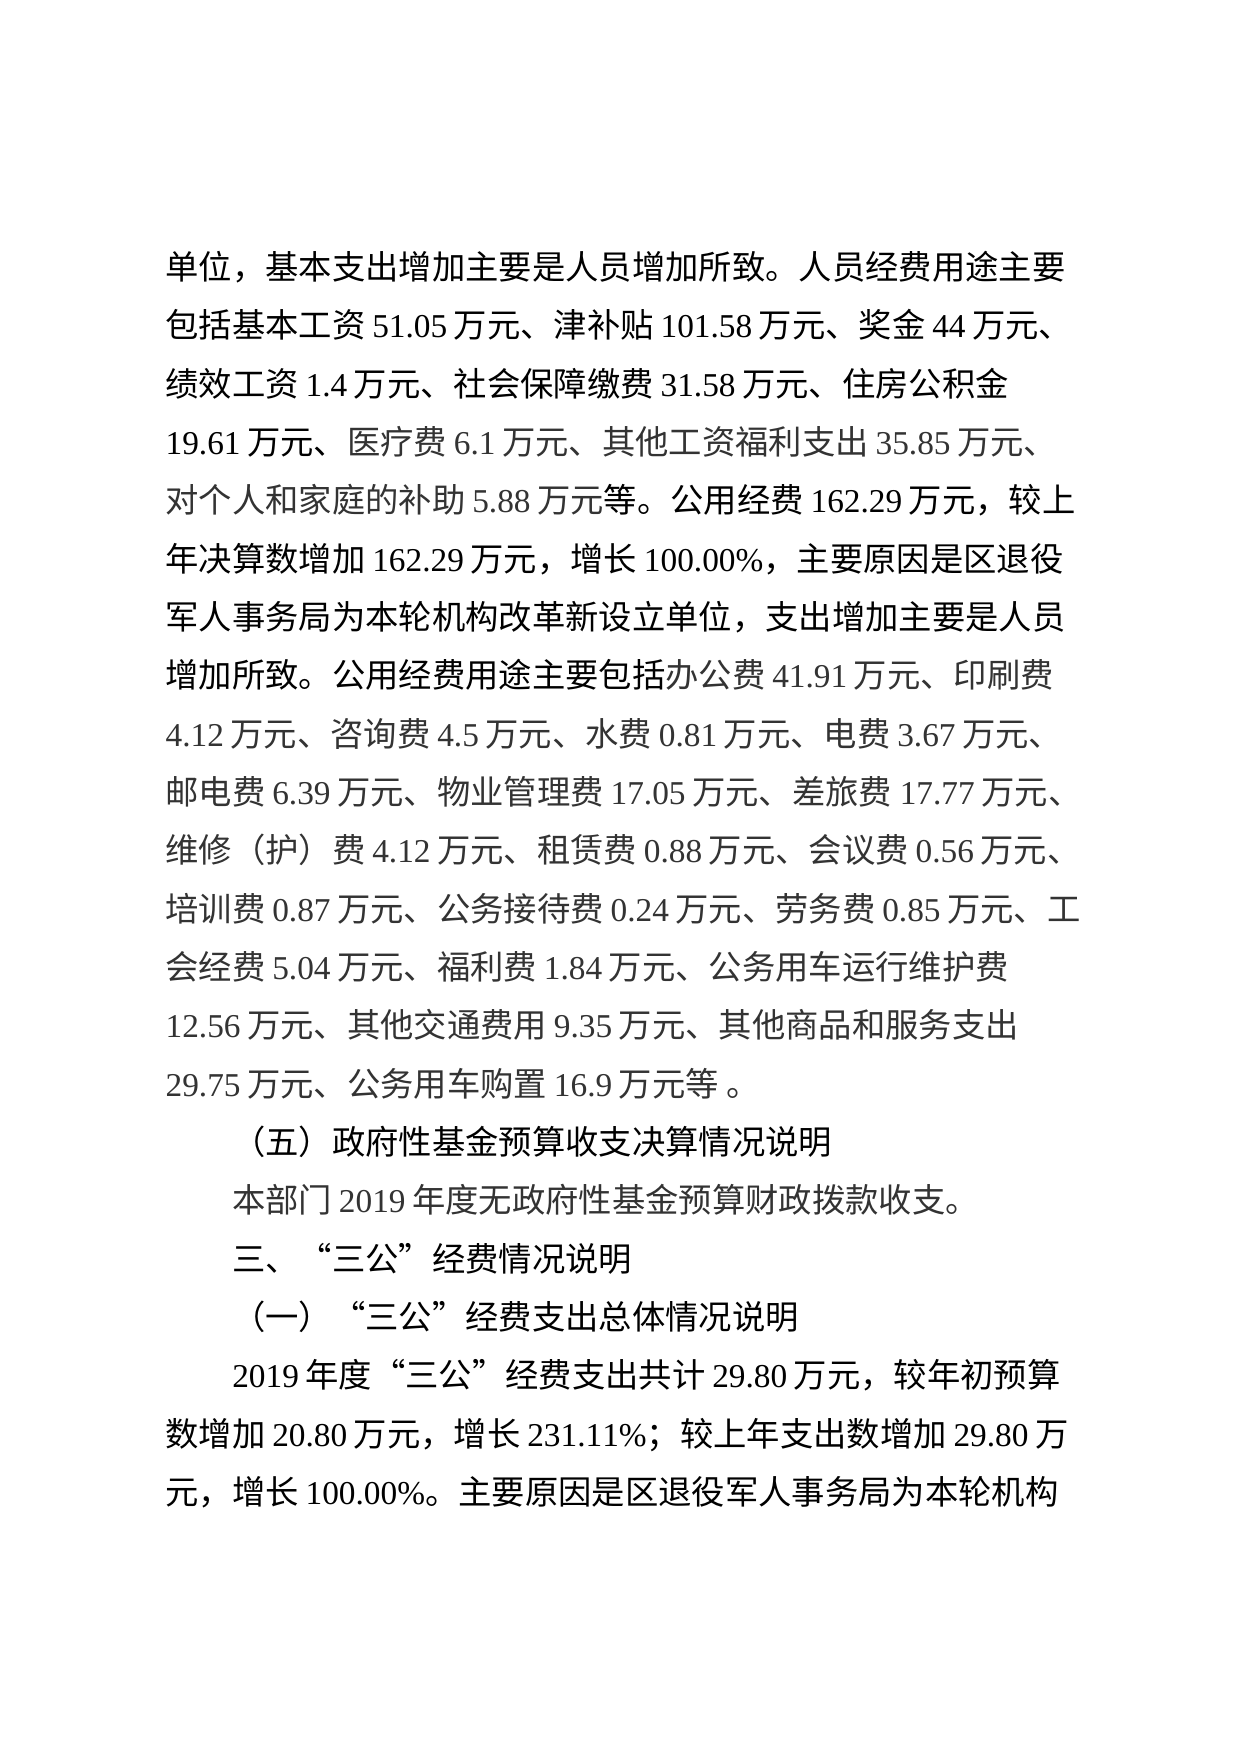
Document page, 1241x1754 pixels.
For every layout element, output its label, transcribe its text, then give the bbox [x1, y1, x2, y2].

text 三、“三公”经费情况说明 [165, 1224, 1087, 1283]
text 本部门2019年度无政府性基金预算财政拨款收支。 [165, 1166, 1087, 1224]
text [165, 1341, 1087, 1516]
text （五）政府性基金预算收支决算情况说明 [165, 1108, 1087, 1166]
text （一）“三公”经费支出总体情况说明 [165, 1283, 1087, 1341]
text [165, 233, 1087, 1108]
